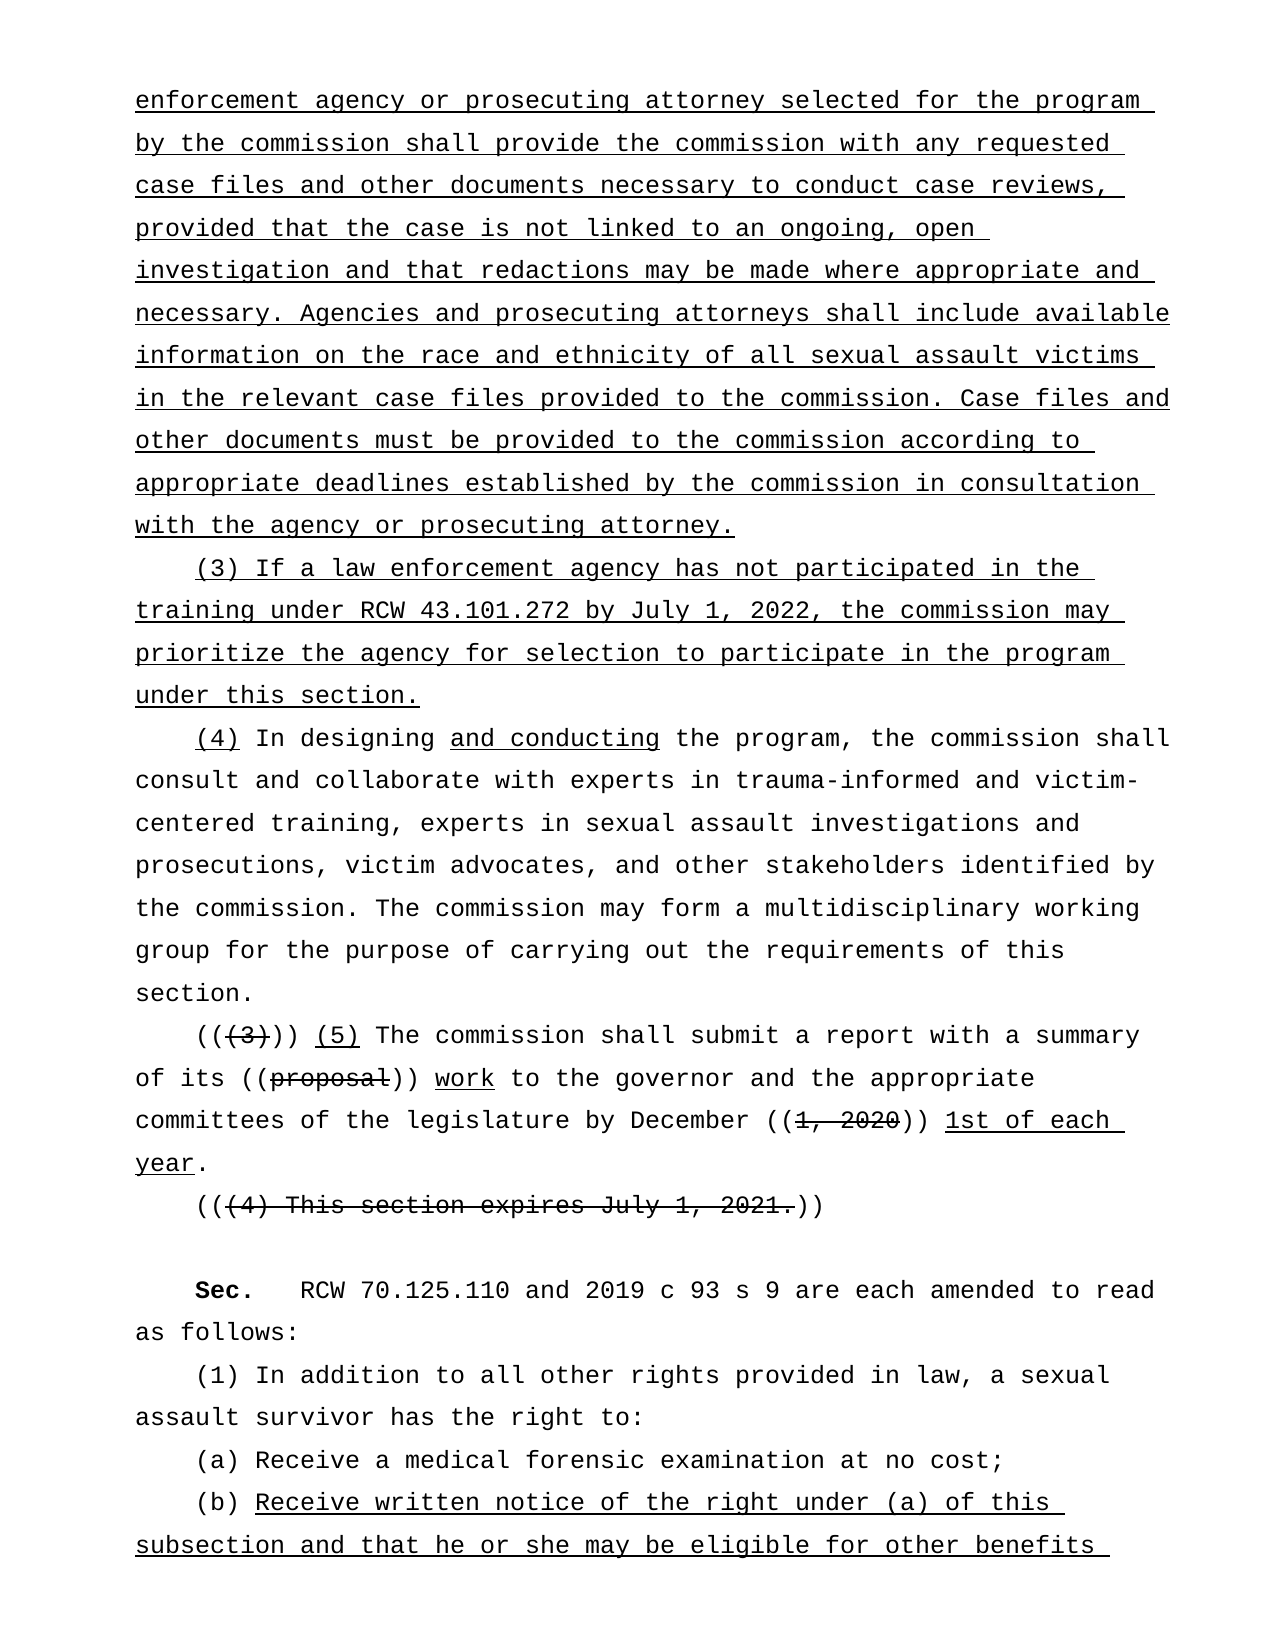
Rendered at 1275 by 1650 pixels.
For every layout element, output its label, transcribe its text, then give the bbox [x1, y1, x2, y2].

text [135, 75, 1170, 324]
text (a) Receive a medical forensic examination at no cost; [135, 1434, 1170, 1477]
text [135, 1477, 1170, 1562]
text (((3))) (5) The commission shall submit a report with a summary of its ((proposal)) work to the governor and the appropriate committees of the legislature by December ((1, 2020)) 1st of each year. [135, 1010, 1170, 1180]
text (((4) This section expires July 1, 2021.)) [135, 1180, 1170, 1222]
text (1) In addition to all other rights provided in law, a sexual assault survivor has the right to: [135, 1349, 1170, 1434]
text Sec. RCW 70.125.110 and 2019 c 93 s 9 are each amended to read as follows: [135, 1264, 1170, 1349]
text (3) If a law enforcement agency has not participated in the training under RCW 43.101.272 by July 1, 2022, the commission may prioritize the agency for selection to participate in the program under this section. [135, 542, 1170, 712]
text (4) In designing and conducting the program, the commission shall consult and collaborate with experts in trauma-informed and victim-centered training, experts in sexual assault investigations and prosecutions, victim advocates, and other stakeholders identified by the commission. The commission may form a multidisciplinary working group for the purpose of carrying out the requirements of this section. [135, 712, 1170, 1010]
